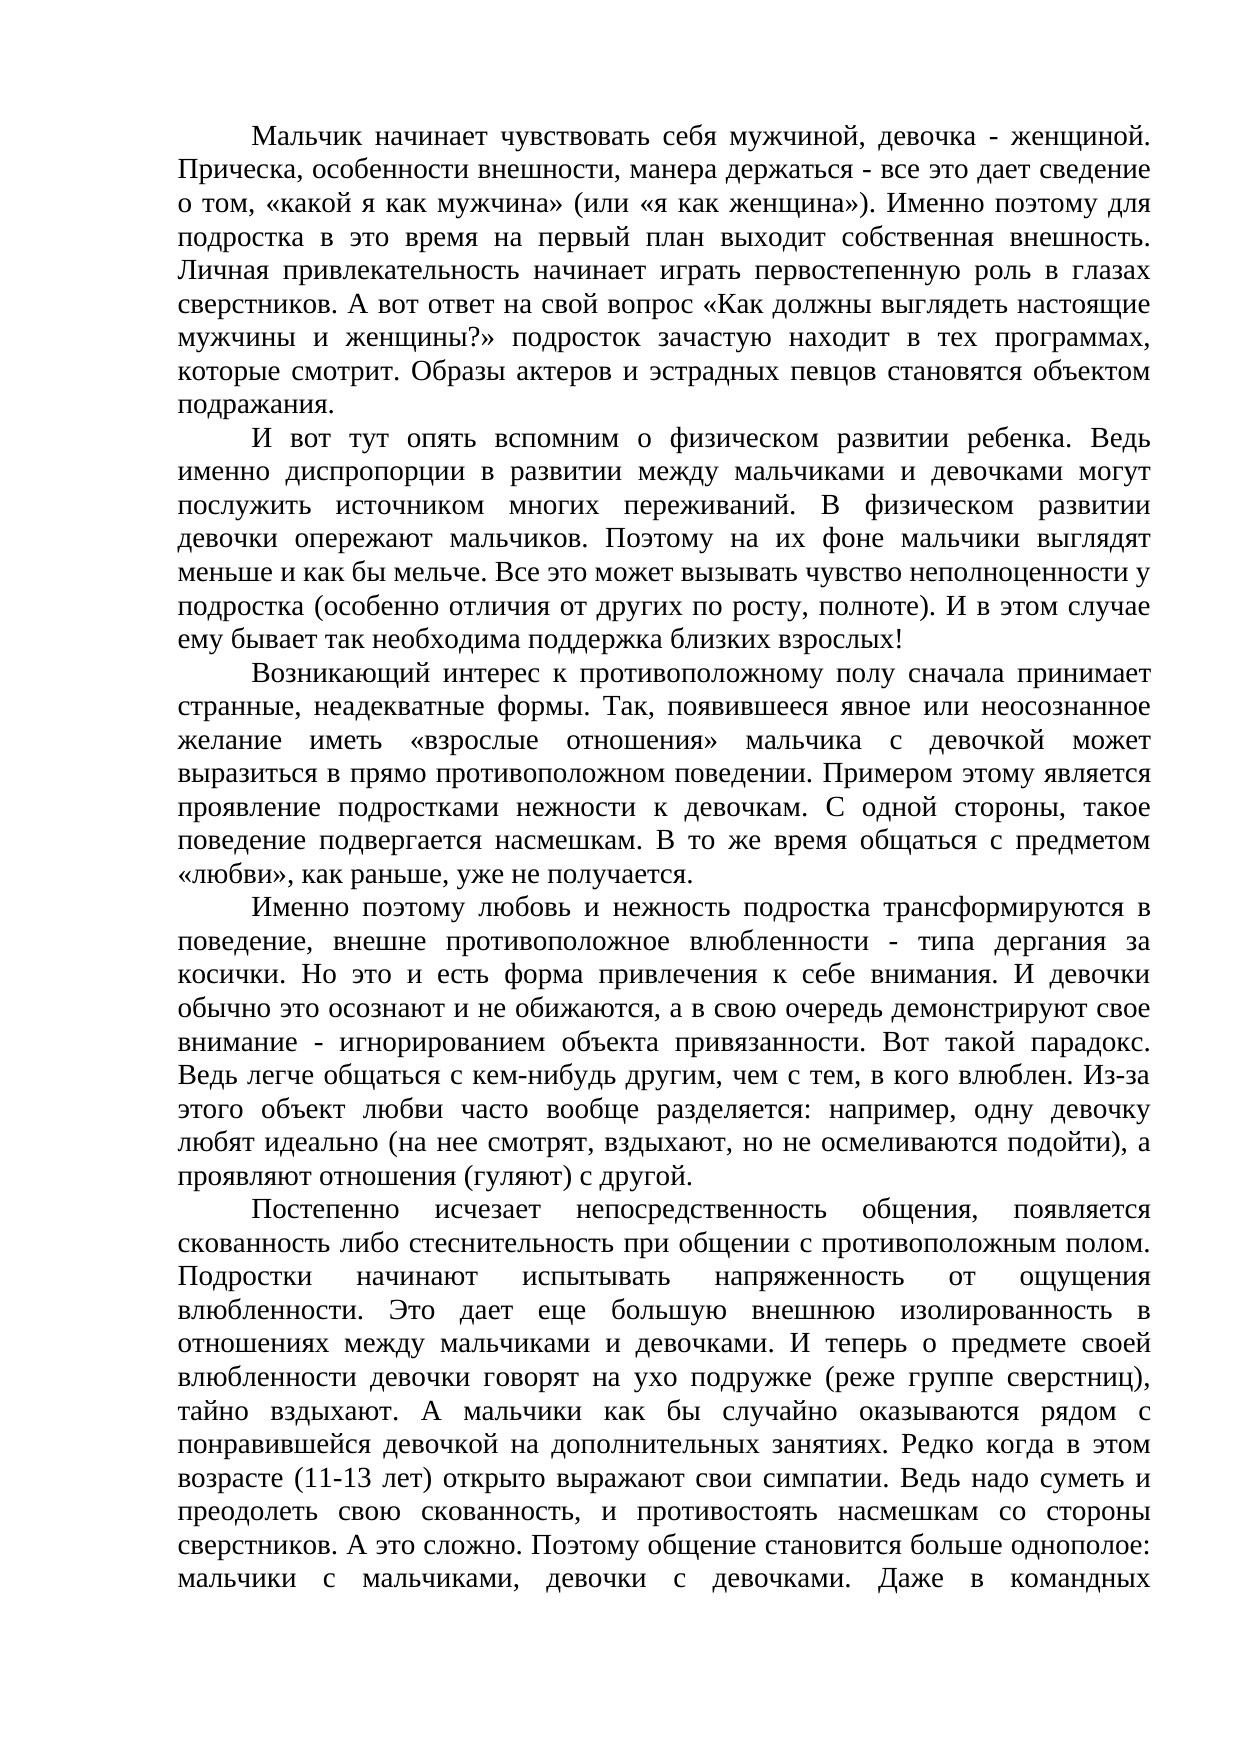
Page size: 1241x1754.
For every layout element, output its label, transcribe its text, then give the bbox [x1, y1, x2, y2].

text Возникающий интерес к противоположному полу сначала принимает странные, неадекватные формы. Так, появившееся явное или неосознанное желание иметь «взрослые отношения» мальчика с девочкой может выразиться в прямо противоположном поведении. Примером этому является проявление подростками нежности к девочкам. С одной стороны, такое поведение подвергается насмешкам. В то же время общаться с предметом «любви», как раньше, уже не получается. [177, 655, 1152, 889]
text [177, 1191, 1152, 1594]
text Мальчик начинает чувствовать себя мужчиной, девочка - женщиной. Прическа, особенности внешности, манера держаться - все это дает сведение о том, «какой я как мужчина» (или «я как женщина»). Именно поэтому для подростка в это время на первый план выходит собственная внешность. Личная привлекательность начинает играть первостепенную роль в глазах сверстников. А вот ответ на свой вопрос «Как должны выглядеть настоящие мужчины и женщины?» подросток зачастую находит в тех программах, которые смотрит. Образы актеров и эстрадных певцов становятся объектом подражания. [177, 118, 1152, 420]
text И вот тут опять вспомним о физическом развитии ребенка. Ведь именно диспропорции в развитии между мальчиками и девочками могут послужить источником многих переживаний. В физическом развитии девочки опережают мальчиков. Поэтому на их фоне мальчики выглядят меньше и как бы мельче. Все это может вызывать чувство неполноценности у подростка (особенно отличия от других по росту, полноте). И в этом случае ему бывает так необходима поддержка близких взрослых! [177, 420, 1152, 655]
text Именно поэтому любовь и нежность подростка трансформируются в поведение, внешне противоположное влюбленности - типа дергания за косички. Но это и есть форма привлечения к себе внимания. И девочки обычно это осознают и не обижаются, а в свою очередь демонстрируют свое внимание - игнорированием объекта привязанности. Вот такой парадокс. Ведь легче общаться с кем-нибудь другим, чем с тем, в кого влюблен. Из-за этого объект любви часто вообще разделяется: например, одну девочку любят идеально (на нее смотрят, вздыхают, но не осмеливаются подойти), а проявляют отношения (гуляют) с другой. [177, 889, 1152, 1191]
